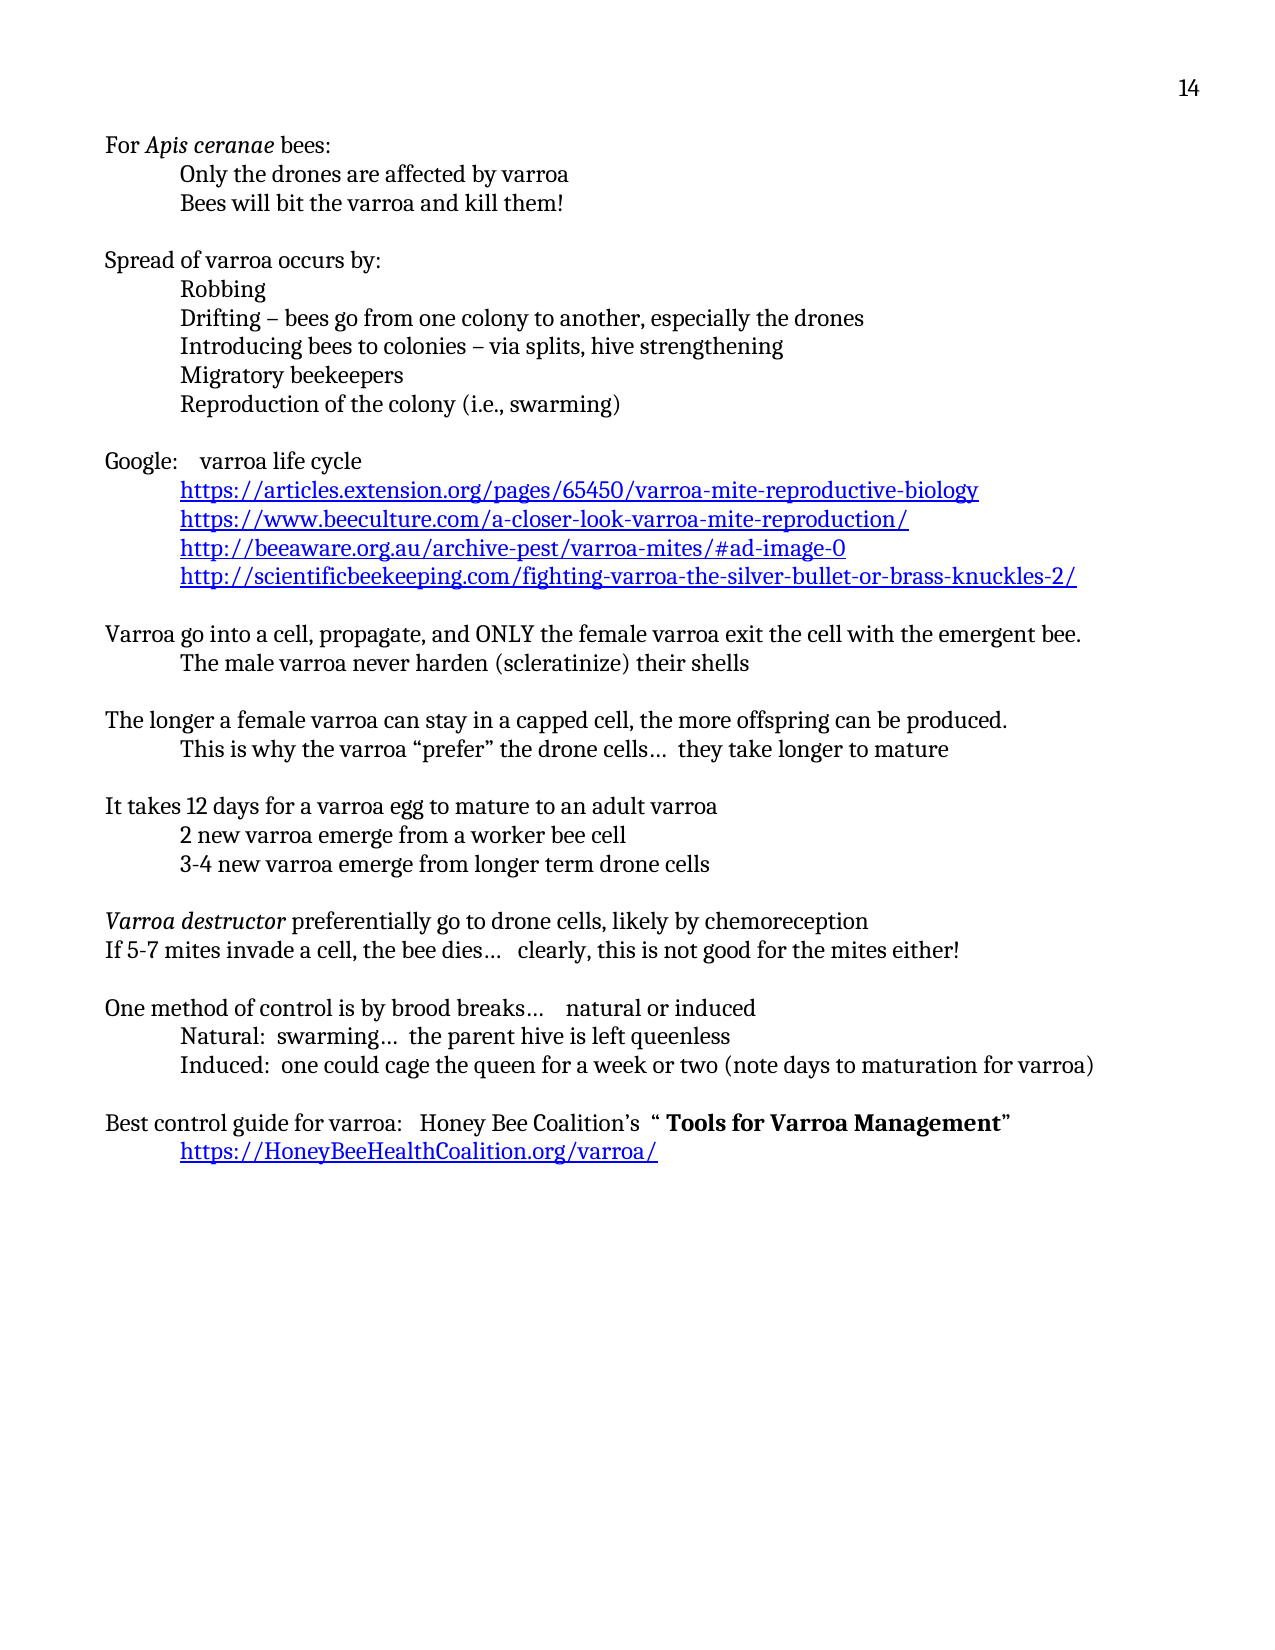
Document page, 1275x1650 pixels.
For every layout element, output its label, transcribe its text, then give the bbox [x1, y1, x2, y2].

text http://beeaware.org.au/archive-pest/varroa-mites/#ad-image-0 [105, 533, 1200, 562]
text For Apis ceranae bees: [105, 131, 1200, 160]
text Migratory beekeepers [105, 361, 1200, 390]
text The longer a female varroa can stay in a capped cell, the more offspring can be produced. [105, 706, 1200, 735]
text Spread of varroa occurs by: [105, 246, 1200, 275]
text Bees will bit the varroa and kill them! [105, 188, 1200, 217]
text Varroa go into a cell, propagate, and ONLY the female varroa exit the cell with the emergent bee. [105, 620, 1200, 648]
text One method of control is by brood breaks… natural or induced [105, 993, 1200, 1022]
text The male varroa never harden (scleratinize) their shells [105, 648, 1200, 677]
text Google: varroa life cycle [105, 447, 1200, 476]
text Best control guide for varroa: Honey Bee Coalition’s “ Tools for Varroa Management” [105, 1108, 1200, 1137]
text Varroa destructor preferentially go to drone cells, likely by chemoreception [105, 907, 1200, 936]
text Drifting – bees go from one colony to another, especially the drones [105, 303, 1200, 332]
text https://articles.extension.org/pages/65450/varroa-mite-reproductive-biology [105, 476, 1200, 505]
text https://HoneyBeeHealthCoalition.org/varroa/ [105, 1137, 1200, 1166]
text https://www.beeculture.com/a-closer-look-varroa-mite-reproduction/ [105, 505, 1200, 533]
text Induced: one could cage the queen for a week or two (note days to maturation for varroa) [105, 1051, 1200, 1080]
text 2 new varroa emerge from a worker bee cell [105, 821, 1200, 850]
text http://scientificbeekeeping.com/fighting-varroa-the-silver-bullet-or-brass-knuckles-2/ [105, 562, 1200, 591]
text Introducing bees to colonies – via splits, hive strengthening [105, 332, 1200, 361]
text Robbing [105, 275, 1200, 303]
text It takes 12 days for a varroa egg to mature to an adult varroa [105, 792, 1200, 821]
text Natural: swarming… the parent hive is left queenless [105, 1022, 1200, 1051]
text This is why the varroa “prefer” the drone cells… they take longer to mature [105, 735, 1200, 763]
text 3-4 new varroa emerge from longer term drone cells [105, 850, 1200, 878]
text Reproduction of the colony (i.e., swarming) [105, 390, 1200, 418]
text Only the drones are affected by varroa [105, 160, 1200, 188]
text If 5-7 mites invade a cell, the bee dies… clearly, this is not good for the mites either! [105, 936, 1200, 965]
